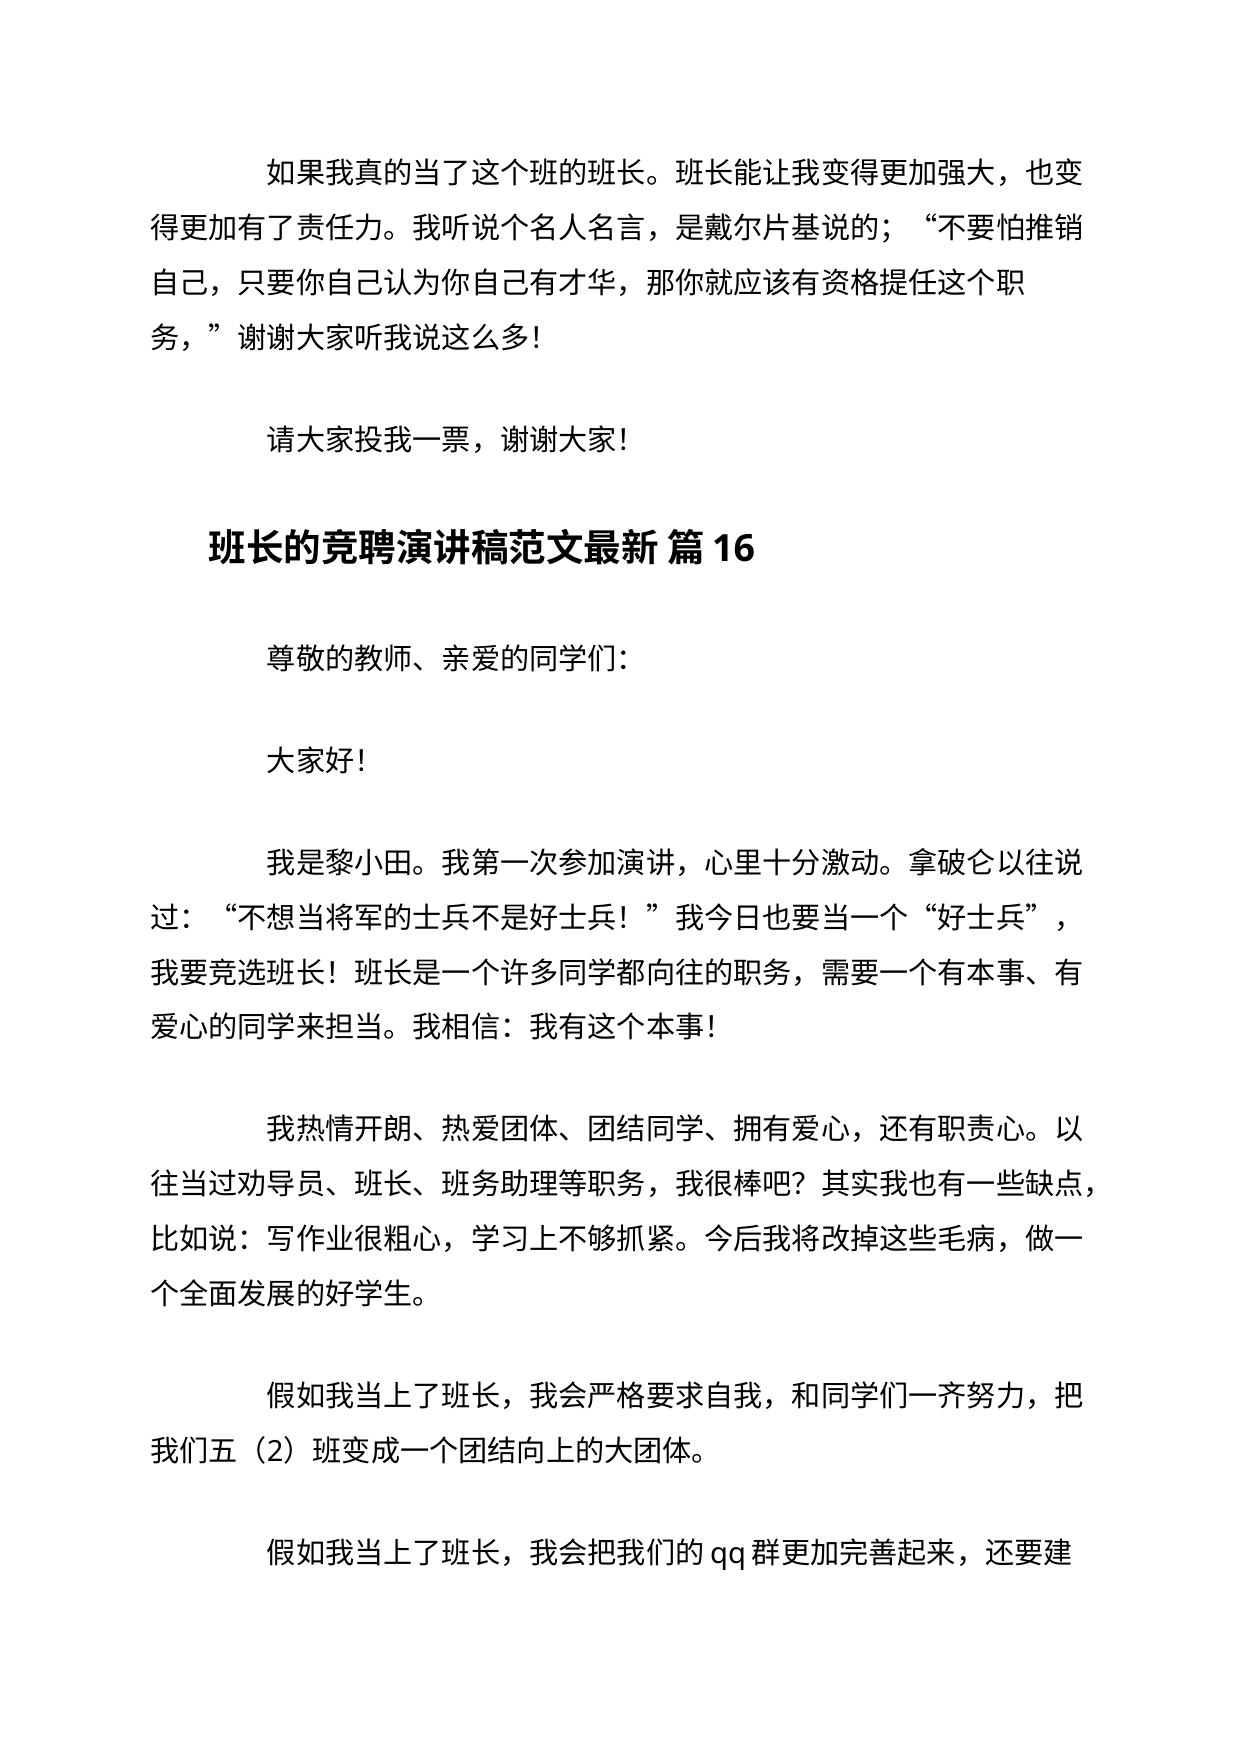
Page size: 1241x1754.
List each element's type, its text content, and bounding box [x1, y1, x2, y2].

text 如果我真的当了这个班的班长。班长能让我变得更加强大，也变得更加有了责任力。我听说个名人名言，是戴尔片基说的；“不要怕推销自己，只要你自己认为你自己有才华，那你就应该有资格提任这个职务，”谢谢大家听我说这么多！ [150, 150, 1090, 357]
text 尊敬的教师、亲爱的同学们： [150, 636, 1090, 678]
text 班长的竞聘演讲稿范文最新 篇16 [150, 518, 1090, 573]
text 大家好！ [150, 738, 1090, 780]
text 假如我当上了班长，我会严格要求自我，和同学们一齐努力，把我们五（2）班变成一个团结向上的大团体。 [150, 1372, 1090, 1469]
text 我热情开朗、热爱团体、团结同学、拥有爱心，还有职责心。以往当过劝导员、班长、班务助理等职务，我很棒吧？其实我也有一些缺点，比如说：写作业很粗心，学习上不够抓紧。今后我将改掉这些毛病，做一个全面发展的好学生。 [150, 1106, 1090, 1313]
text 请大家投我一票，谢谢大家！ [150, 416, 1090, 459]
text 我是黎小田。我第一次参加演讲，心里十分激动。拿破仑以往说过：“不想当将军的士兵不是好士兵！”我今日也要当一个“好士兵”，我要竞选班长！班长是一个许多同学都向往的职务，需要一个有本事、有爱心的同学来担当。我相信：我有这个本事！ [150, 839, 1090, 1046]
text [150, 1529, 1090, 1572]
